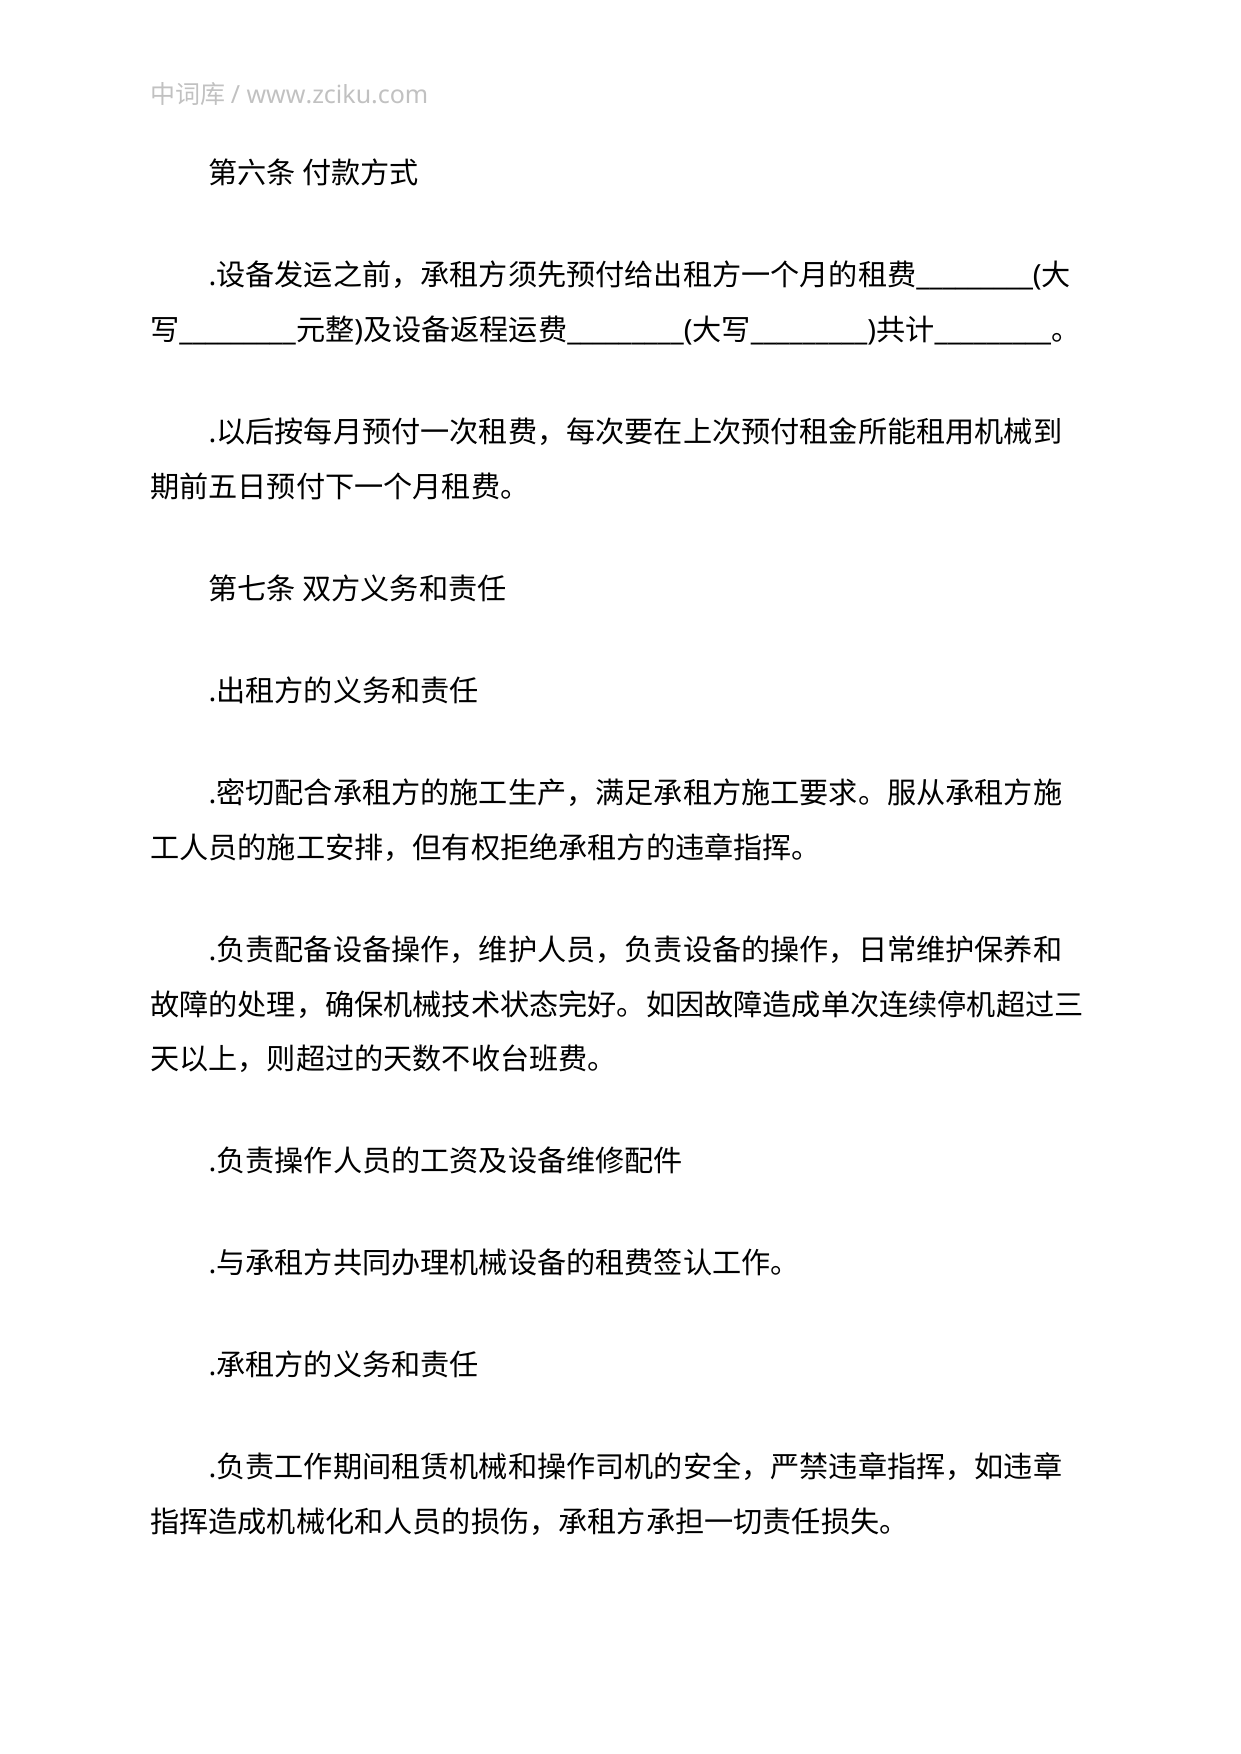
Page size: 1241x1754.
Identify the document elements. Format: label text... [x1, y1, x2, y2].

text .以后按每月预付一次租费，每次要在上次预付租金所能租用机械到期前五日预付下一个月租费。 [150, 409, 1090, 506]
text 第六条 付款方式 [150, 150, 1090, 192]
text .承租方的义务和责任 [150, 1342, 1090, 1384]
text .与承租方共同办理机械设备的租费签认工作。 [150, 1240, 1090, 1282]
text .设备发运之前，承租方须先预付给出租方一个月的租费_________(大写_________元整)及设备返程运费_________(大写_________)共计_________。 [150, 252, 1090, 349]
text .密切配合承租方的施工生产，满足承租方施工要求。服从承租方施工人员的施工安排，但有权拒绝承租方的违章指挥。 [150, 769, 1090, 867]
text 第七条 双方义务和责任 [150, 566, 1090, 608]
text .负责操作人员的工资及设备维修配件 [150, 1138, 1090, 1180]
text .出租方的义务和责任 [150, 667, 1090, 710]
text .负责工作期间租赁机械和操作司机的安全，严禁违章指挥，如违章指挥造成机械化和人员的损伤，承租方承担一切责任损失。 [150, 1444, 1090, 1541]
text .负责配备设备操作，维护人员，负责设备的操作，日常维护保养和故障的处理，确保机械技术状态完好。如因故障造成单次连续停机超过三天以上，则超过的天数不收台班费。 [150, 926, 1090, 1078]
